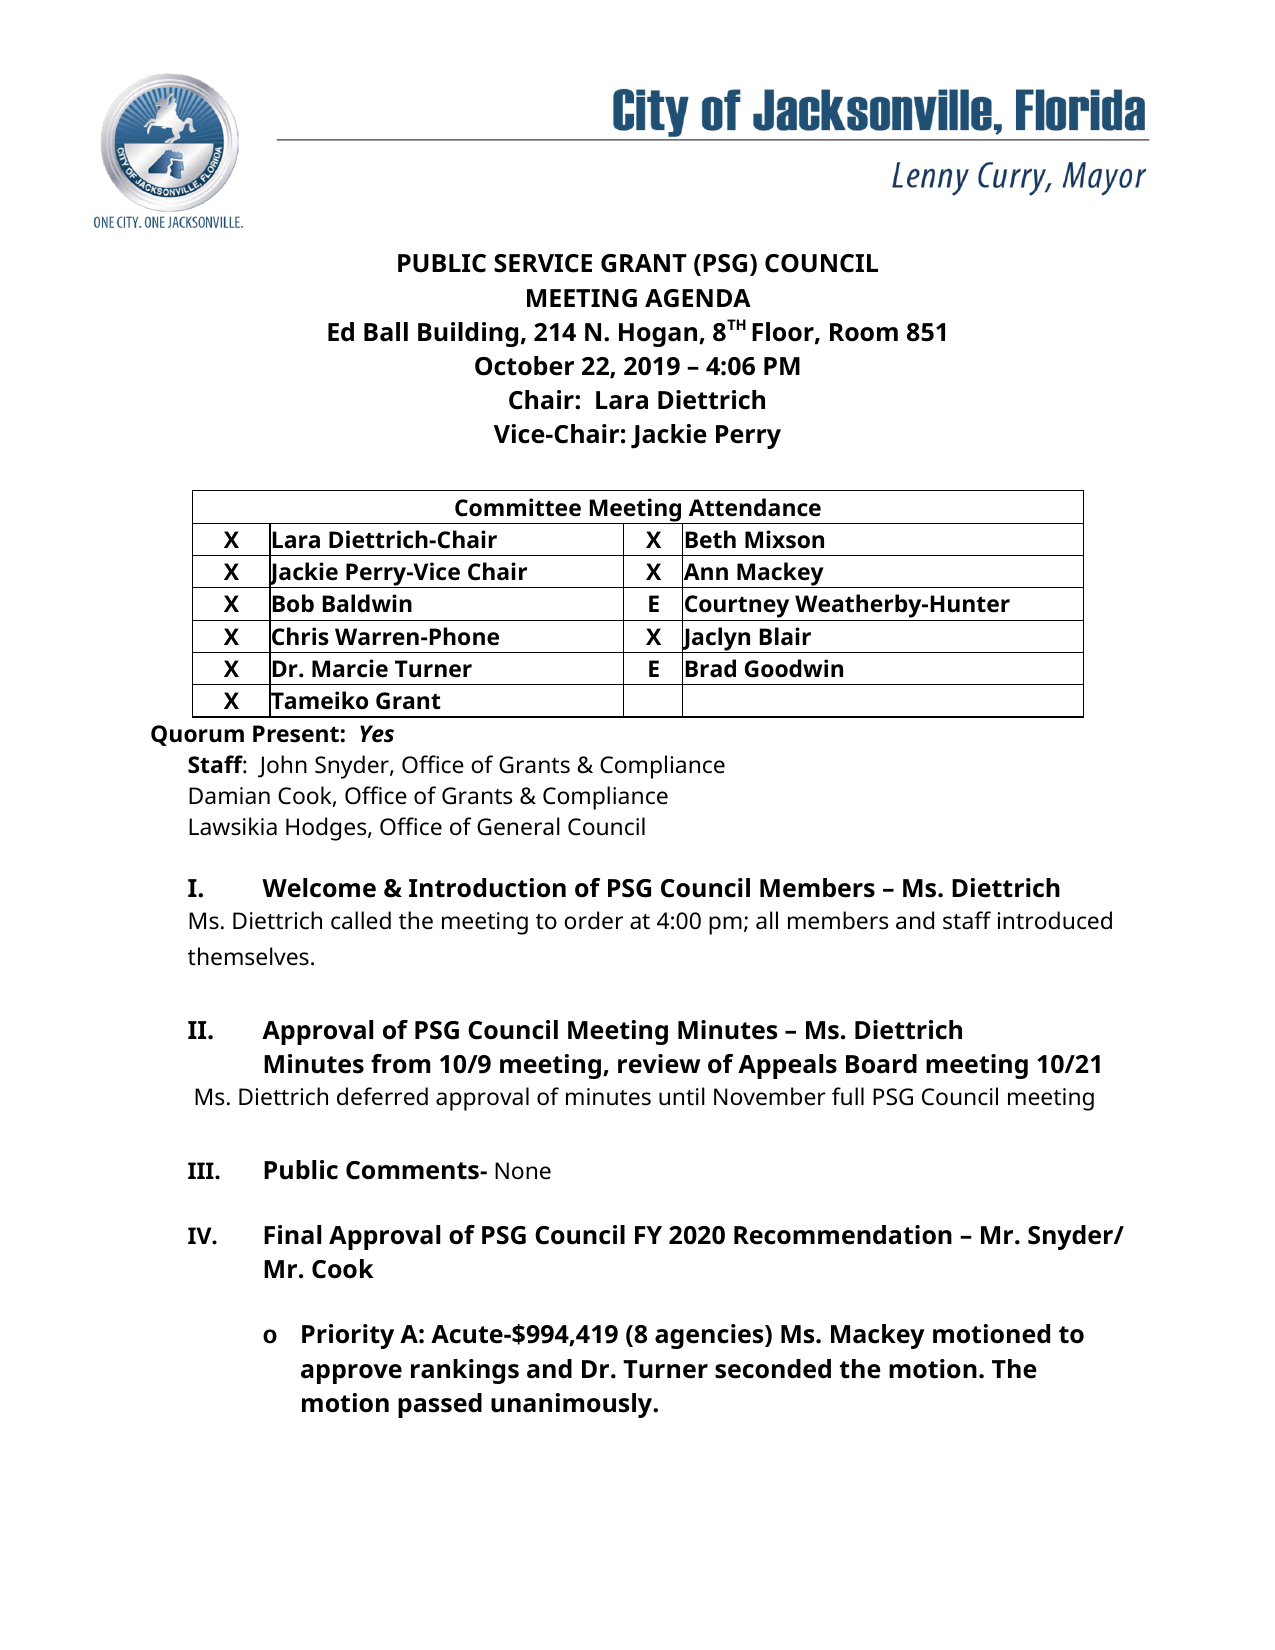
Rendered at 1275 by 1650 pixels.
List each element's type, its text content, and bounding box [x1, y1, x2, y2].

table_cell Ann Mackey [683, 556, 1083, 587]
table_cell X [193, 621, 269, 652]
table_cell Tameiko Grant [271, 685, 623, 716]
table_cell Beth Mixson [683, 524, 1083, 555]
text Lawsikia Hodges, Office of General Council [187, 811, 1125, 842]
list Public Comments- None [187, 1152, 1125, 1186]
text Vice-Chair: Jackie Perry [150, 416, 1125, 451]
table_cell [624, 685, 682, 716]
table_cell Brad Goodwin [683, 653, 1083, 684]
text Ms. Diettrich called the meeting to order at 4:00 pm; all members and staff introduced themselves. [187, 904, 1125, 972]
table_cell X [624, 621, 682, 652]
table_cell X [193, 588, 269, 619]
text Damian Cook, Office of Grants & Compliance [187, 780, 1125, 811]
table_cell Courtney Weatherby-Hunter [683, 588, 1083, 619]
table_cell Dr. Marcie Turner [271, 653, 623, 684]
table_cell X [193, 685, 269, 716]
table_cell Chris Warren-Phone [271, 621, 623, 652]
text October 22, 2019 – 4:06 PM [150, 348, 1125, 382]
table_cell E [624, 588, 682, 619]
table_cell Jaclyn Blair [683, 621, 1083, 652]
text Minutes from 10/9 meeting, review of Appeals Board meeting 10/21 [262, 1046, 1125, 1081]
table_cell Jackie Perry-Vice Chair [271, 556, 623, 587]
list Welcome & Introduction of PSG Council Members – Ms. Diettrich [187, 871, 1125, 904]
table_cell E [624, 653, 682, 684]
table_header Committee Meeting Attendance [193, 491, 1083, 523]
table_cell X [193, 556, 269, 587]
table_cell Bob Baldwin [271, 588, 623, 619]
text Staff: John Snyder, Office of Grants & Compliance [187, 749, 1125, 780]
text PUBLIC SERVICE GRANT (PSG) COUNCIL [150, 246, 1125, 280]
picture [51, 37, 1237, 242]
list Approval of PSG Council Meeting Minutes – Ms. Diettrich [187, 1012, 1125, 1046]
table_cell X [193, 653, 269, 684]
text Quorum Present: Yes [150, 513, 1125, 749]
table_cell Lara Diettrich-Chair [271, 524, 623, 555]
table_cell X [624, 524, 682, 555]
table_cell X [624, 556, 682, 587]
table_cell X [193, 524, 269, 555]
text Chair: Lara Diettrich [150, 382, 1125, 416]
text Ms. Diettrich deferred approval of minutes until November full PSG Council meeting [187, 1081, 1125, 1112]
table_cell [683, 685, 1083, 716]
list Final Approval of PSG Council FY 2020 Recommendation – Mr. Snyder/ Mr. Cook [187, 1218, 1125, 1286]
text MEETING AGENDA Ed Ball Building, 214 N. Hogan, 8TH Floor, Room 851 [150, 280, 1125, 348]
list Priority A: Acute-$994,419 (8 agencies) Ms. Mackey motioned to approve rankings and Dr. Turner seconded the motion. The motion passed unanimously. [262, 1317, 1125, 1419]
